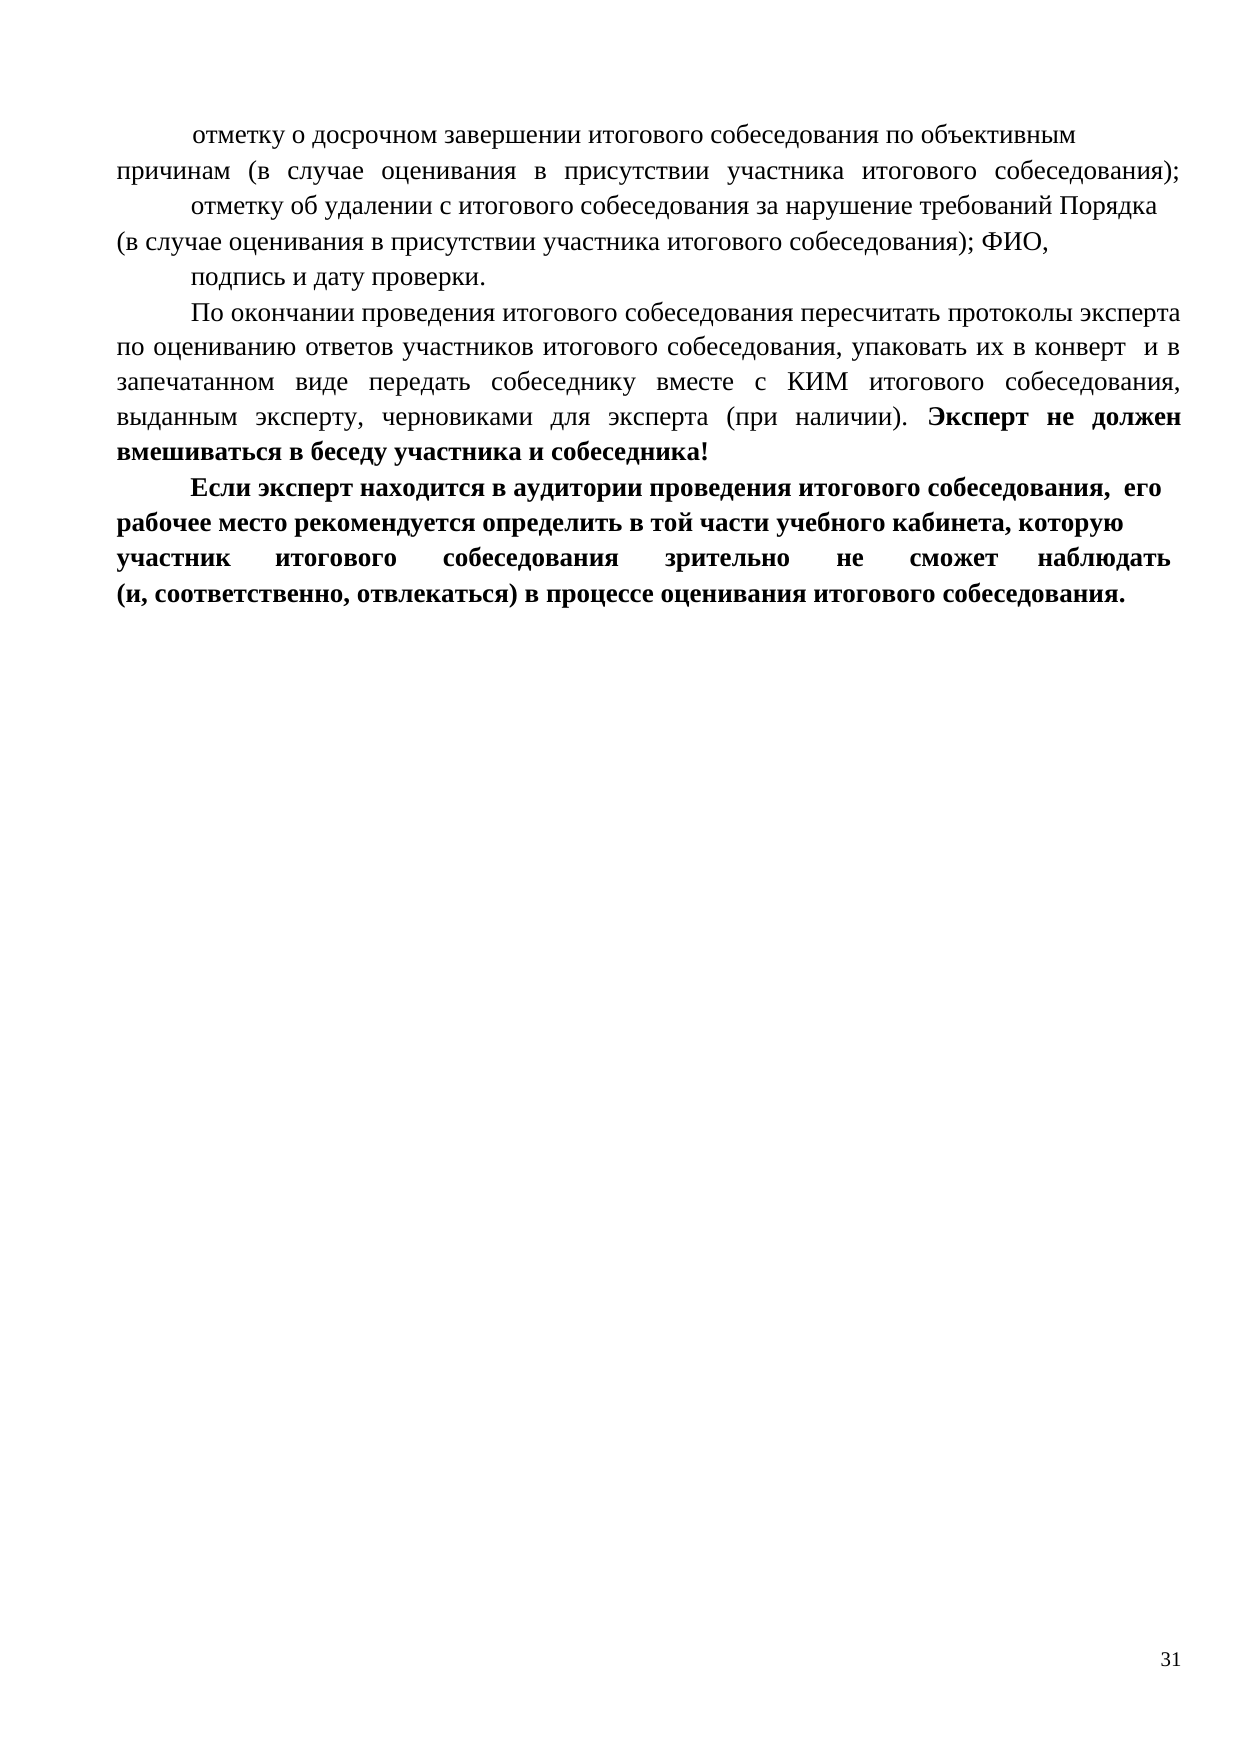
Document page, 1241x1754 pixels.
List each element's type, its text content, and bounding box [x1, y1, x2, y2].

text (в случае оценивания в присутствии участника итогового собеседования); ФИО, подпись и дату проверки. [116, 225, 1050, 291]
text (и, соответственно, отвлекаться) в процессе оценивания итогового собеседования. [116, 577, 1184, 608]
text причинам (в случае оценивания в присутствии участника итогового собеседования); отметку об удалении с итогового собеседования за нарушение требований Порядка [116, 154, 1182, 220]
text участник итогового собеседования зрительно не сможет наблюдать [116, 541, 1184, 572]
text Если эксперт находится в аудитории проведения итогового собеседования, его рабочее место рекомендуется определить в той части учебного кабинета, которую [116, 471, 1184, 537]
text По окончании проведения итогового собеседования пересчитать протоколы эксперта по оцениванию ответов участников итогового собеседования, упаковать их в конверт и в запечатанном виде передать собеседнику вместе с КИМ итогового собеседования, выданным эксперту, черновиками для эксперта (при наличии). Эксперт не должен вмешиваться в беседу участника и собеседника! [116, 296, 1182, 466]
text отметку о досрочном завершении итогового собеседования по объективным [192, 118, 1182, 149]
